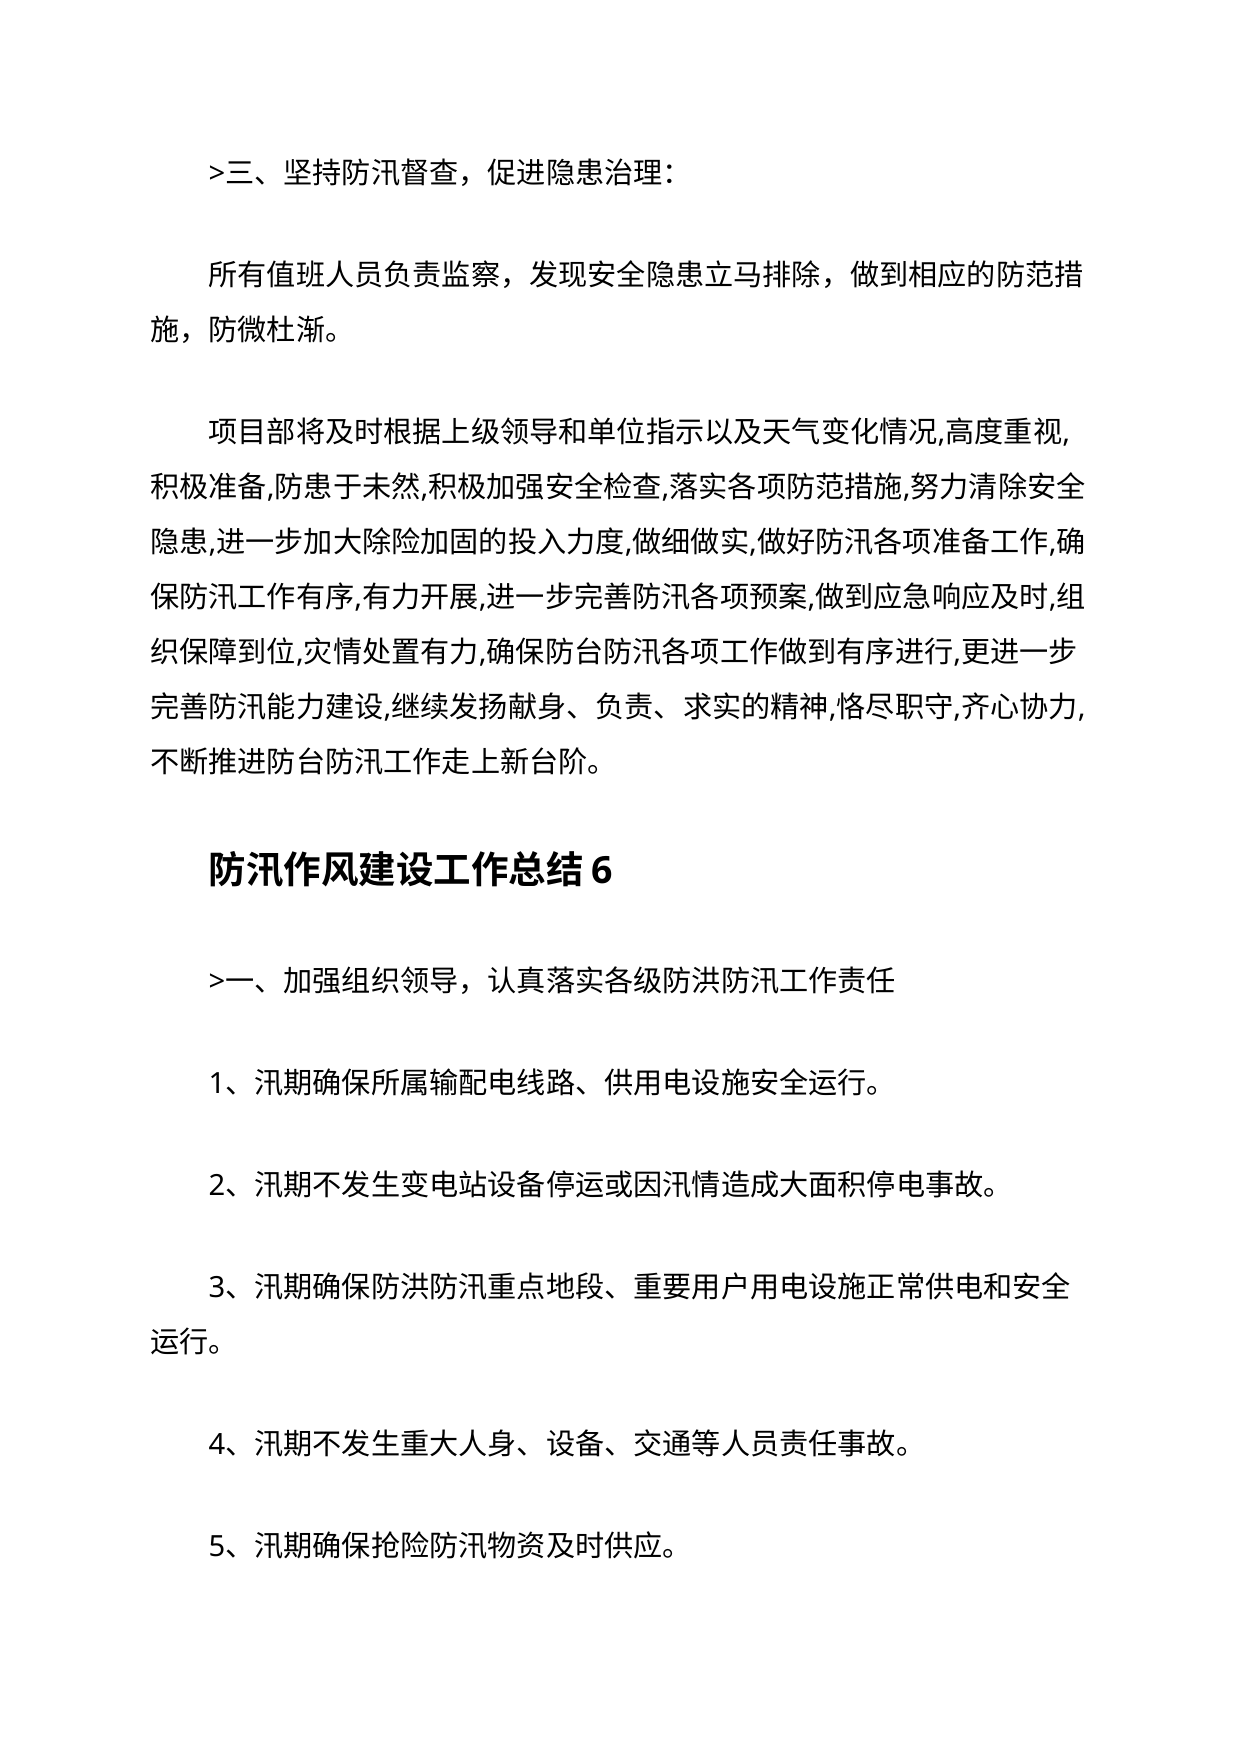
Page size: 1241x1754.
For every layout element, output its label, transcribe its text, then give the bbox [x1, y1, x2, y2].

text >三、坚持防汛督查，促进隐患治理： [150, 150, 1090, 192]
text 防汛作风建设工作总结6 [150, 840, 1090, 895]
text 1、汛期确保所属输配电线路、供用电设施安全运行。 [150, 1060, 1090, 1102]
text >一、加强组织领导，认真落实各级防洪防汛工作责任 [150, 958, 1090, 1000]
text 5、汛期确保抢险防汛物资及时供应。 [150, 1523, 1090, 1565]
text 3、汛期确保防洪防汛重点地段、重要用户用电设施正常供电和安全运行。 [150, 1264, 1090, 1361]
text 所有值班人员负责监察，发现安全隐患立马排除，做到相应的防范措施，防微杜渐。 [150, 252, 1090, 349]
text 4、汛期不发生重大人身、设备、交通等人员责任事故。 [150, 1421, 1090, 1463]
text 2、汛期不发生变电站设备停运或因汛情造成大面积停电事故。 [150, 1162, 1090, 1204]
text 项目部将及时根据上级领导和单位指示以及天气变化情况,高度重视,积极准备,防患于未然,积极加强安全检查,落实各项防范措施,努力清除安全隐患,进一步加大除险加固的投入力度,做细做实,做好防汛各项准备工作,确保防汛工作有序,有力开展,进一步完善防汛各项预案,做到应急响应及时,组织保障到位,灾情处置有力,确保防台防汛各项工作做到有序进行,更进一步完善防汛能力建设,继续发扬献身、负责、求实的精神,恪尽职守,齐心协力,不断推进防台防汛工作走上新台阶。 [150, 409, 1090, 781]
